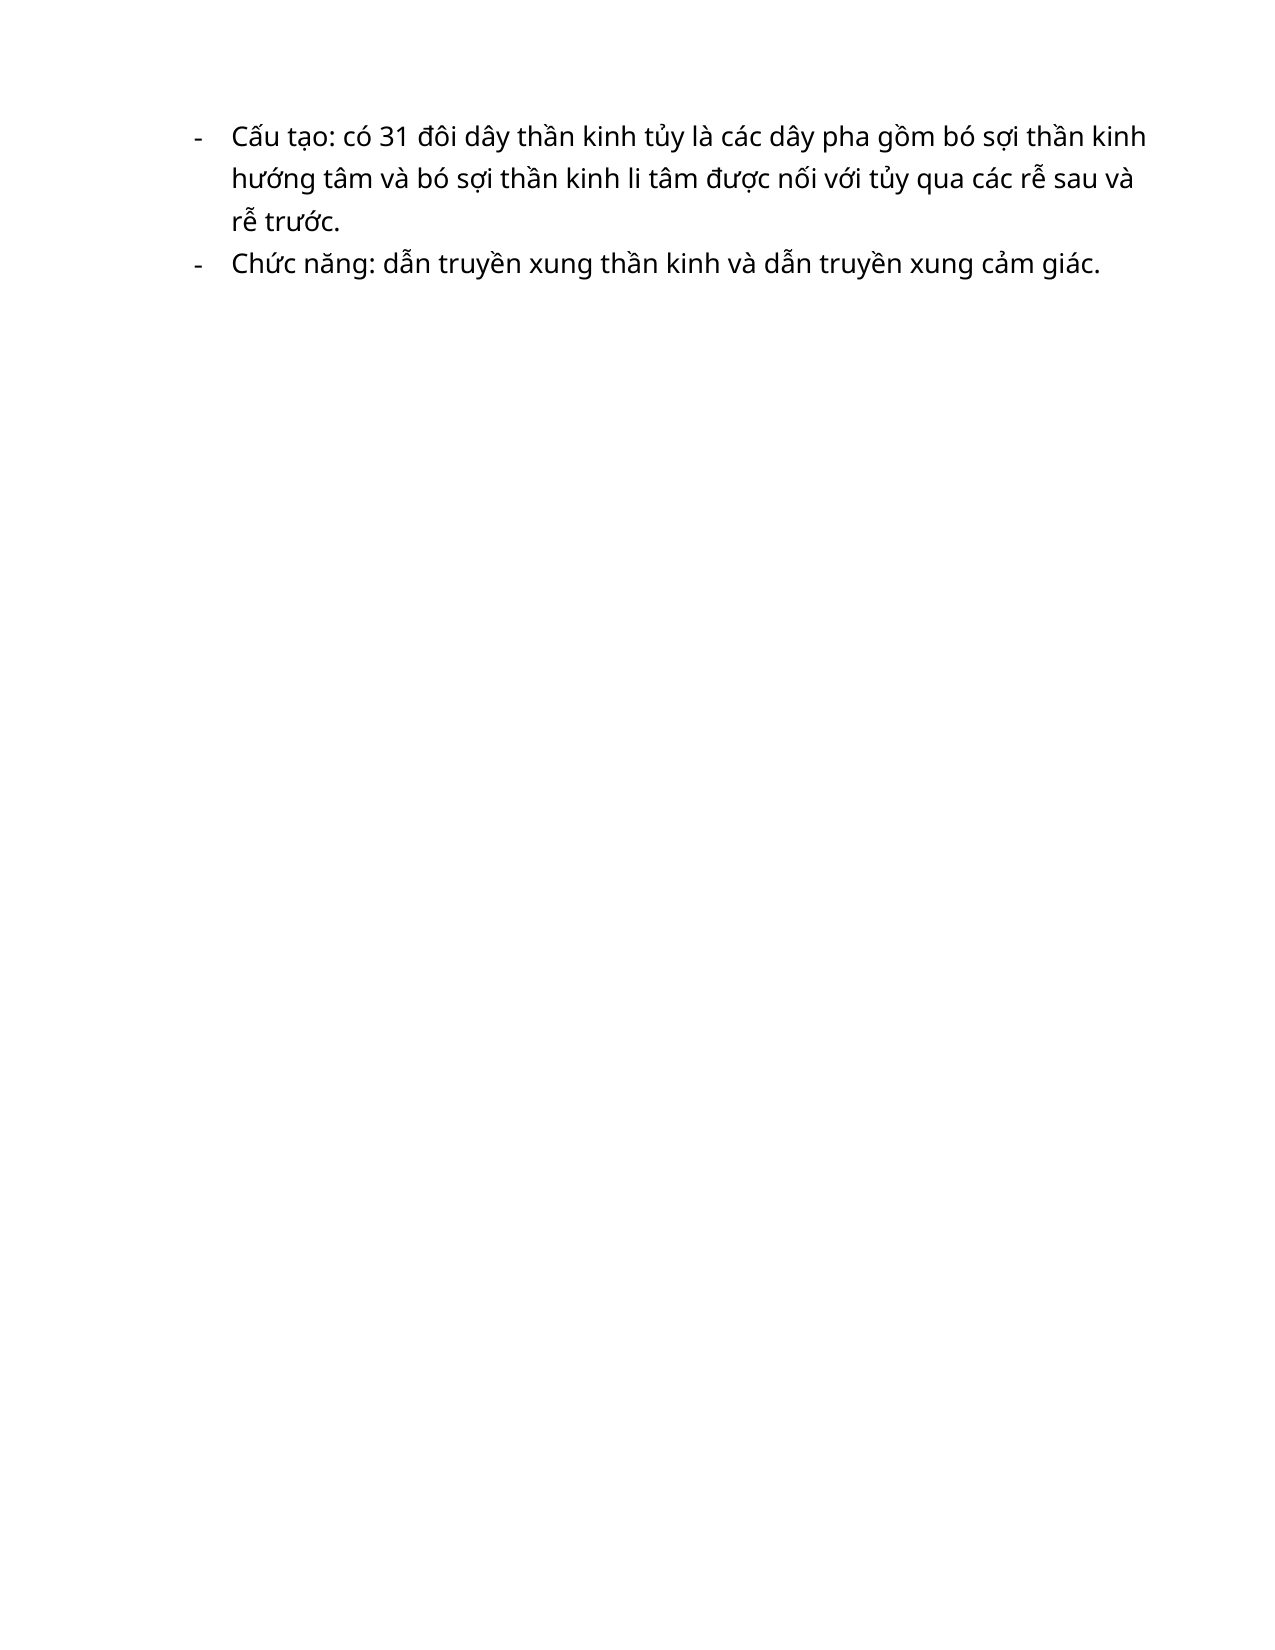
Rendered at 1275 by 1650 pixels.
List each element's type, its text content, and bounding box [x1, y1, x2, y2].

list Cấu tạo: có 31 đôi dây thần kinh tủy là các dây pha gồm bó sợi thần kinh hướng tâm và bó sợi thần kinh li tâm được nối với tủy qua các rễ sau và rễ trước. [193, 118, 1156, 239]
list Chức năng: dẫn truyền xung thần kinh và dẫn truyền xung cảm giác. [193, 245, 1156, 282]
